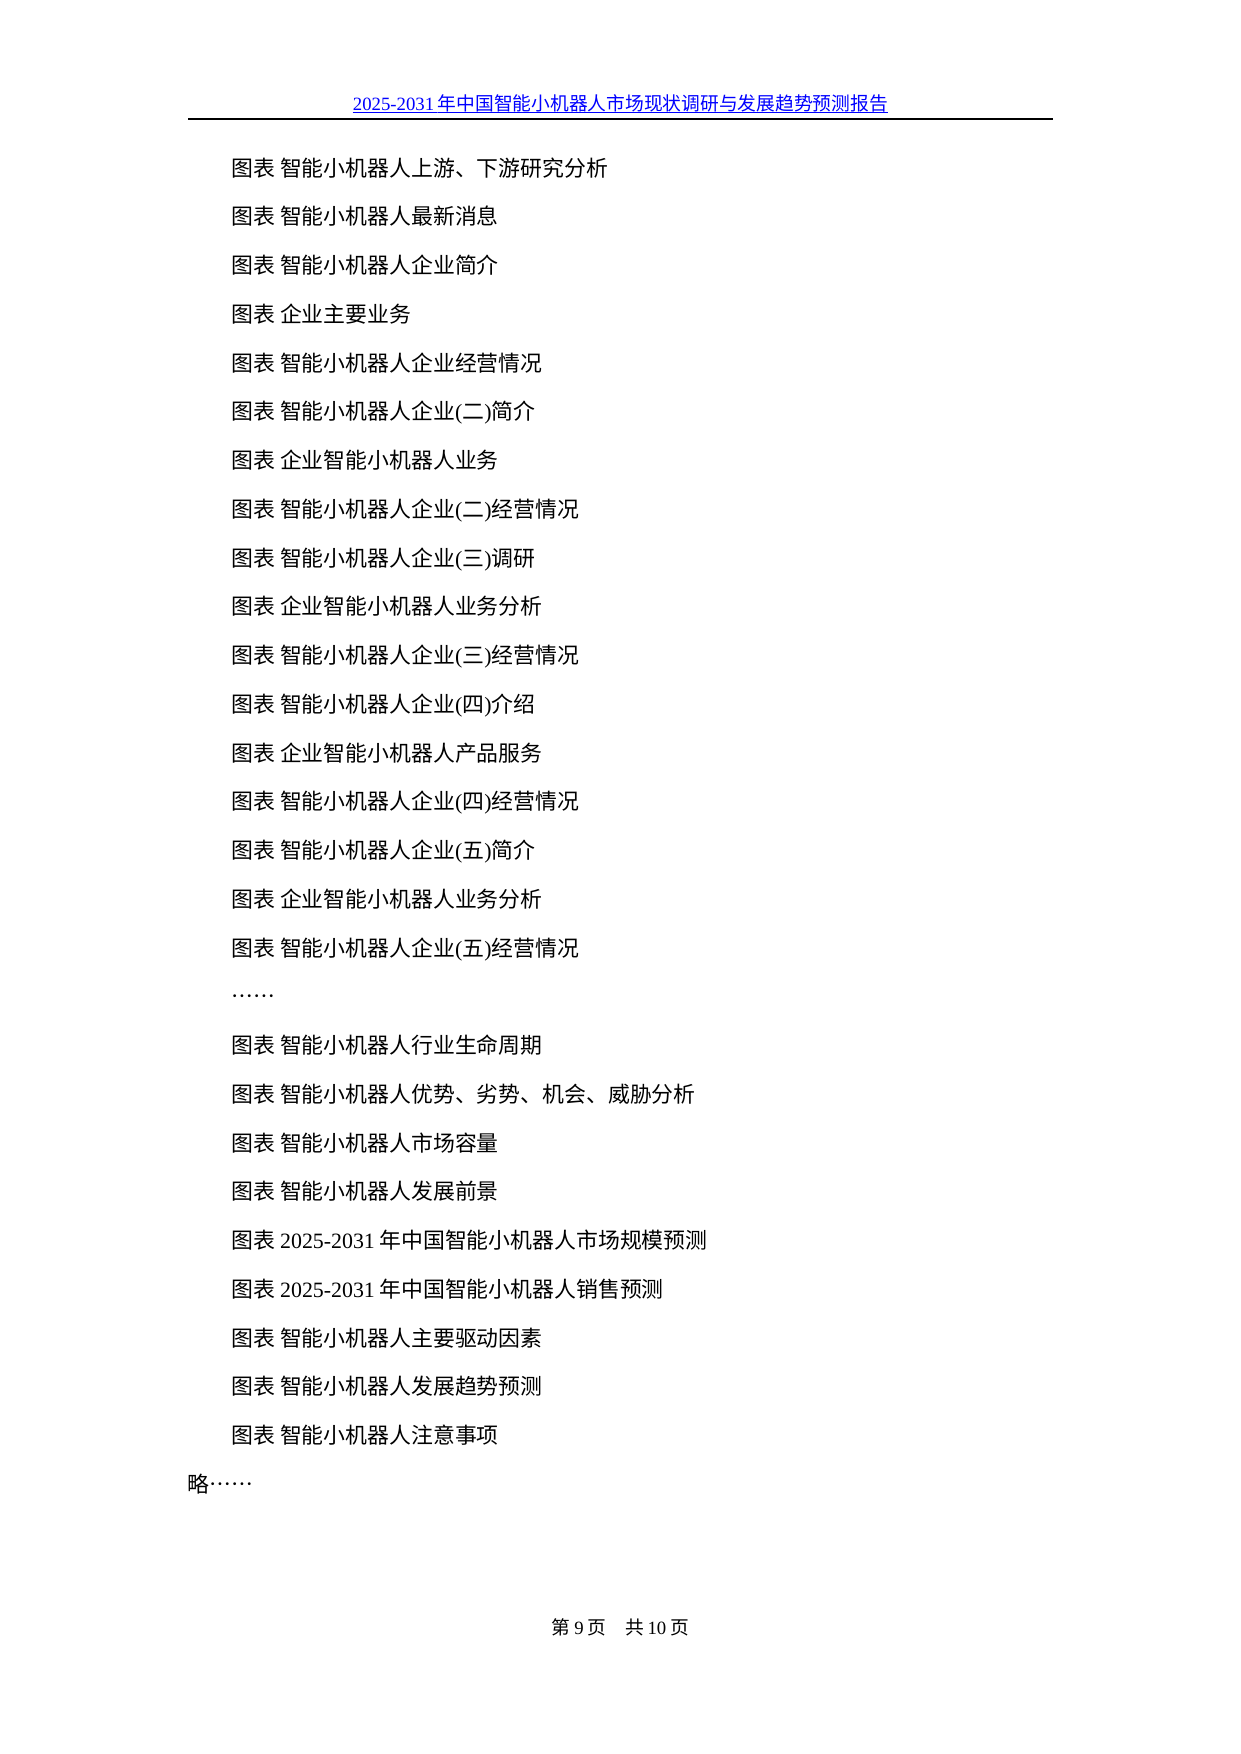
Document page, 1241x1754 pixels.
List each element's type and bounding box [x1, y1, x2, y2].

text [187, 150, 1053, 1499]
